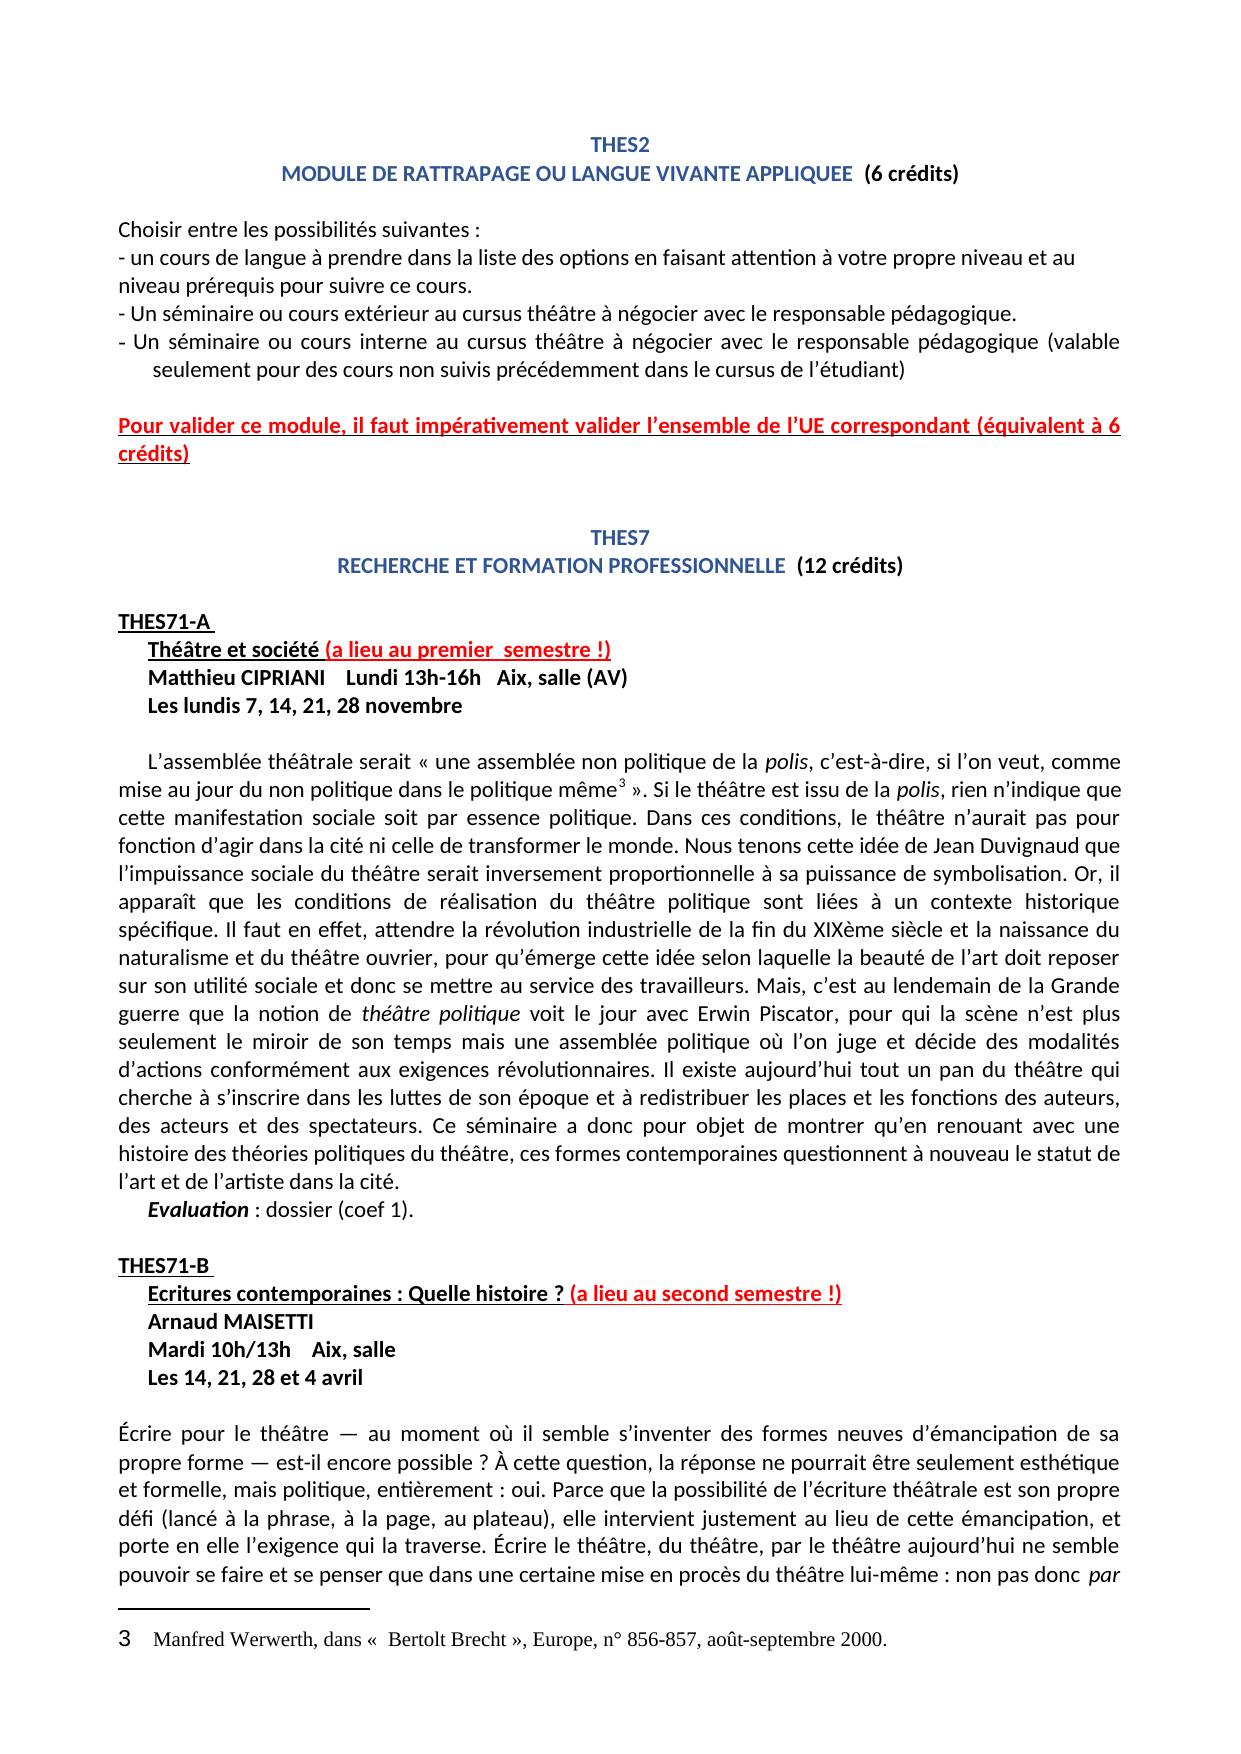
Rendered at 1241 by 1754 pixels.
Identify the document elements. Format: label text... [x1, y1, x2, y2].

text RECHERCHE ET FORMATION PROFESSIONNELLE (12 crédits) [118, 551, 1122, 579]
text THES2 [118, 131, 1122, 159]
text Les lundis 7, 14, 21, 28 novembre [118, 691, 1122, 719]
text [118, 1419, 1122, 1588]
text Arnaud MAISETTI [118, 1307, 1122, 1336]
text MODULE DE RATTRAPAGE OU LANGUE VIVANTE APPLIQUEE (6 crédits) [118, 159, 1122, 187]
text Matthieu CIPRIANI Lundi 13h-16h Aix, salle (AV) [118, 663, 1122, 691]
text THES7 [118, 523, 1122, 551]
text THES71-A [118, 607, 1122, 635]
text Pour valider ce module, il faut impérativement valider l’ensemble de l’UE correspondant (équivalent à 6 crédits) [118, 411, 1122, 467]
text Mardi 10h/13h Aix, salle [118, 1336, 1122, 1363]
text - un cours de langue à prendre dans la liste des options en faisant attention à votre propre niveau et au niveau prérequis pour suivre ce cours. [118, 243, 1122, 299]
text Théâtre et société (a lieu au premier semestre !) [118, 635, 1122, 663]
text Choisir entre les possibilités suivantes : [118, 215, 1122, 243]
text Evaluation : dossier (coef 1). [118, 1195, 1122, 1223]
text L’assemblée théâtrale serait « une assemblée non politique de la polis, c’est-à-dire, si l’on veut, comme mise au jour du non politique dans le politique même ». Si le théâtre est issu de la polis, rien n’indique que cette manifestation sociale soit par essence politique. Dans ces conditions, le théâtre n’aurait pas pour fonction d’agir dans la cité ni celle de transformer le monde. Nous tenons cette idée de Jean Duvignaud que l’impuissance sociale du théâtre serait inversement proportionnelle à sa puissance de symbolisation. Or, il apparaît que les conditions de réalisation du théâtre politique sont liées à un contexte historique spécifique. Il faut en effet, attendre la révolution industrielle de la fin du XIXème siècle et la naissance du naturalisme et du théâtre ouvrier, pour qu’émerge cette idée selon laquelle la beauté de l’art doit reposer sur son utilité sociale et donc se mettre au service des travailleurs. Mais, c’est au lendemain de la Grande guerre que la notion de théâtre politique voit le jour avec Erwin Piscator, pour qui la scène n’est plus seulement le miroir de son temps mais une assemblée politique où l’on juge et décide des modalités d’actions conformément aux exigences révolutionnaires. Il existe aujourd’hui tout un pan du théâtre qui cherche à s’inscrire dans les luttes de son époque et à redistribuer les places et les fonctions des auteurs, des acteurs et des spectateurs. Ce séminaire a donc pour objet de montrer qu’en renouant avec une histoire des théories politiques du théâtre, ces formes contemporaines questionnent à nouveau le statut de l’art et de l’artiste dans la cité. [118, 747, 1122, 1195]
text Ecritures contemporaines : Quelle histoire ? (a lieu au second semestre !) [118, 1279, 1122, 1307]
text Les 14, 21, 28 et 4 avril [118, 1363, 1122, 1392]
list Un séminaire ou cours interne au cursus théâtre à négocier avec le responsable pédagogique (valable seulement pour des cours non suivis précédemment dans le cursus de l’étudiant) [118, 327, 1122, 383]
text THES71-B [118, 1251, 1122, 1279]
text - Un séminaire ou cours extérieur au cursus théâtre à négocier avec le responsable pédagogique. [118, 299, 1122, 327]
